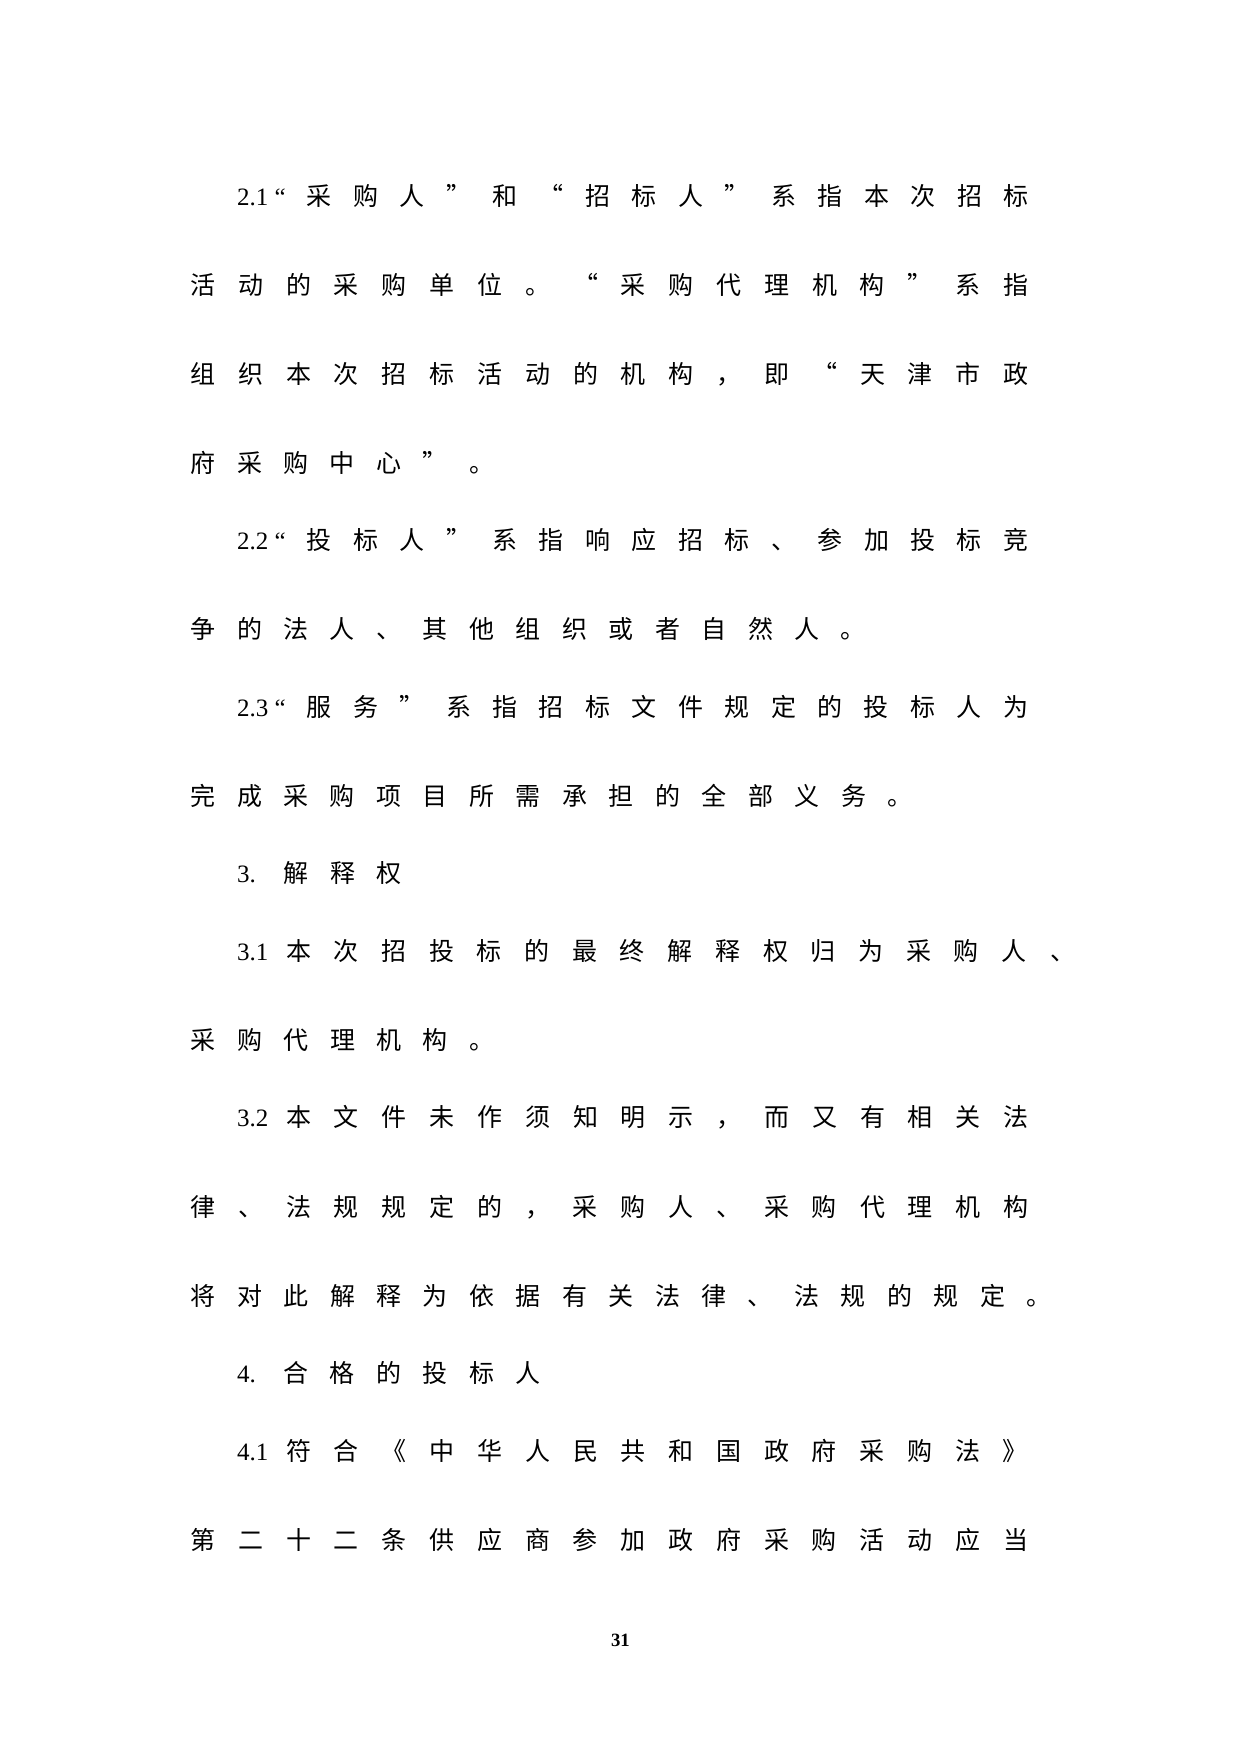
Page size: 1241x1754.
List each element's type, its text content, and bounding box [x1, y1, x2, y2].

text 3.2 本文件未作须知明示，而又有相关法律、法规规定的，采购人、采购代理机构将对此解释为依据有关法律、法规的规定。 [190, 1086, 1050, 1324]
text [190, 1419, 1050, 1568]
text 3.1 本次招投标的最终解释权归为采购人、采购代理机构。 [190, 920, 1050, 1068]
text 2.1 “采购人”和“招标人”系指本次招标活动的采购单位。“采购代理机构”系指组织本次招标活动的机构，即“天津市政府采购中心”。 [190, 164, 1050, 491]
text 4. 合格的投标人 [190, 1342, 1050, 1401]
text 2.2 “投标人”系指响应招标、参加投标竞争的法人、其他组织或者自然人。 [190, 509, 1050, 658]
text 3. 解释权 [190, 842, 1050, 902]
text 2.3 “服务”系指招标文件规定的投标人为完成采购项目所需承担的全部义务。 [190, 676, 1050, 824]
